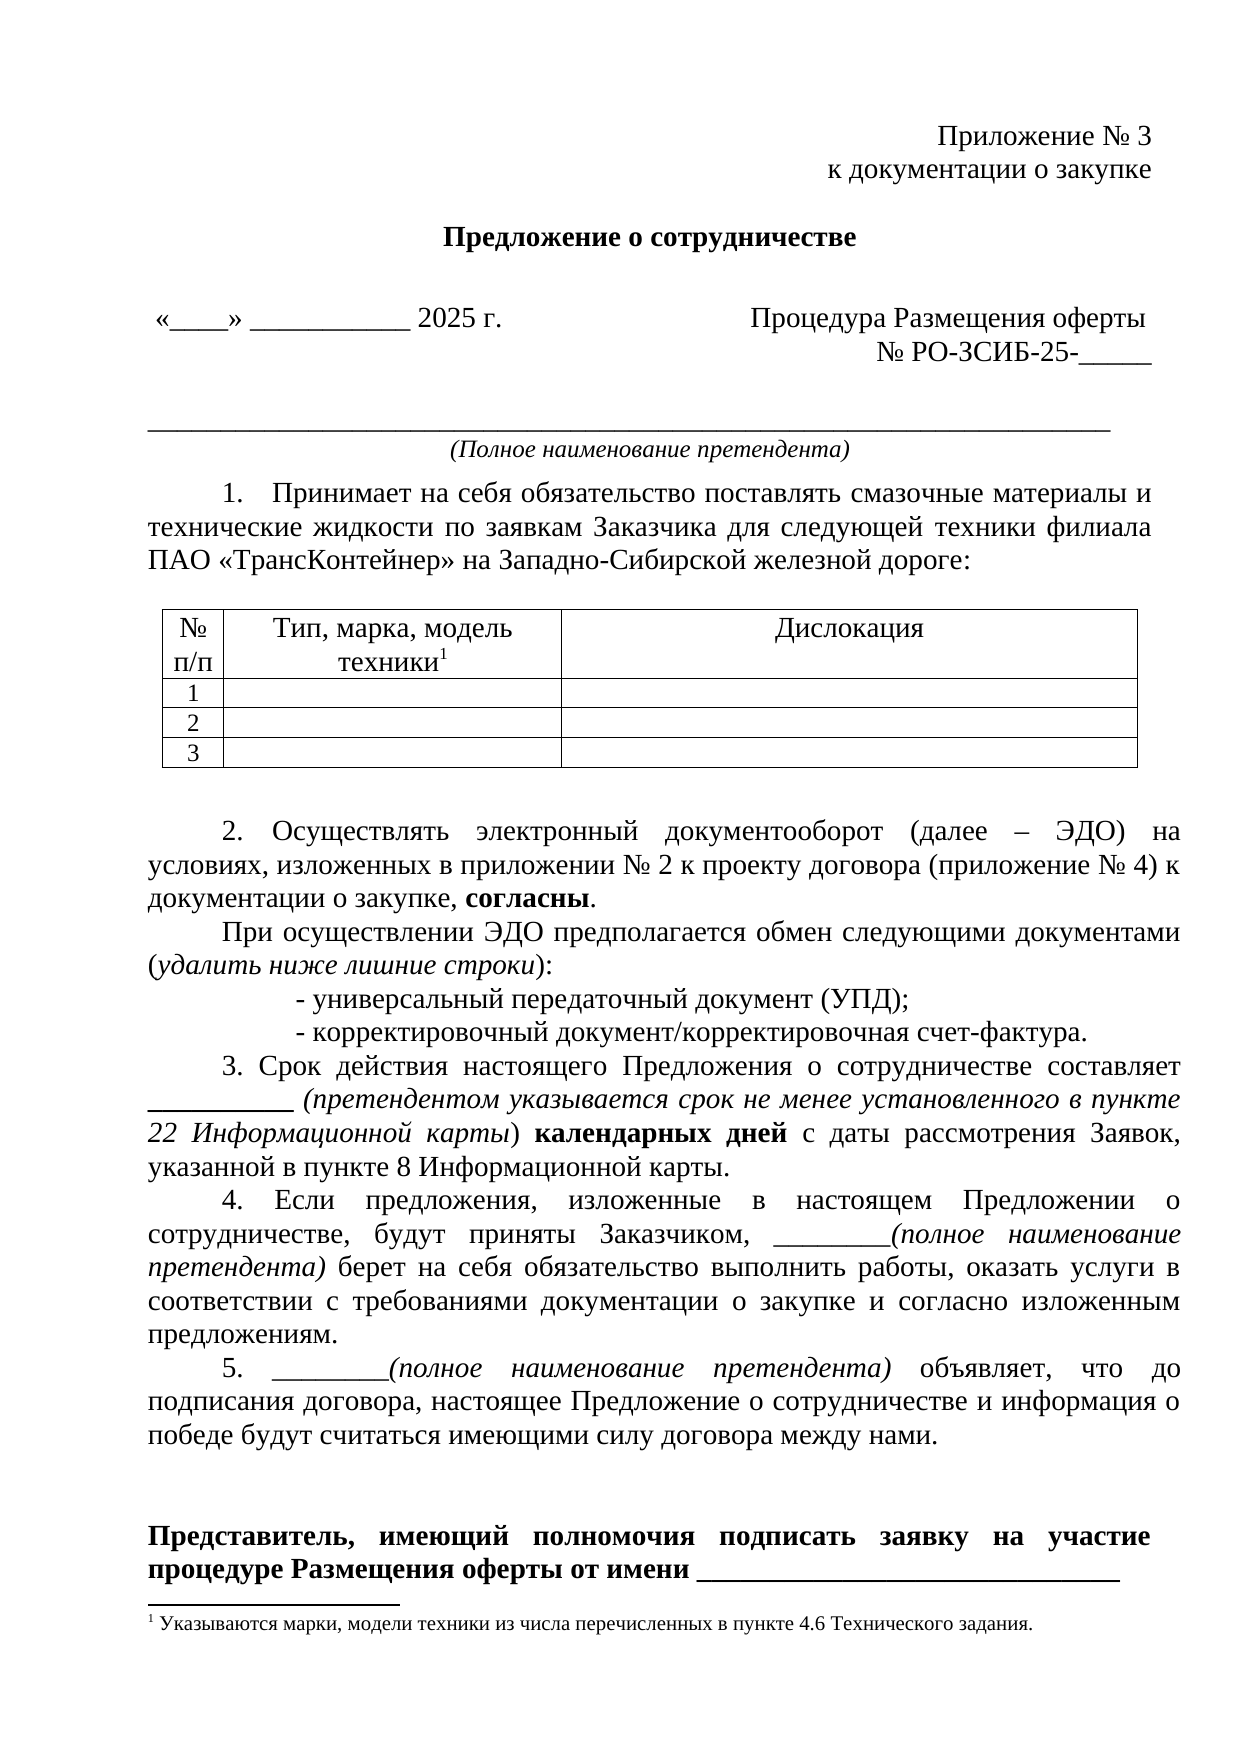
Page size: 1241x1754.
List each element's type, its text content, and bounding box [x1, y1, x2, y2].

subtitle Предложение о сотрудничестве [148, 219, 1152, 252]
text Представитель, имеющий полномочия подписать заявку на участие процедуре Размещения оферты от имени _____________________________ [148, 1518, 1152, 1585]
table_header Тип, марка, модель техники [224, 610, 561, 677]
text № РО-ЗСИБ-25-_____ [148, 334, 1152, 367]
table_cell 2 [163, 708, 223, 737]
table_cell 3 [163, 738, 223, 767]
table_cell [224, 708, 561, 737]
table_cell [562, 738, 1137, 767]
text __________________________________________________________________ [148, 401, 1152, 434]
list - корректировочный документ/корректировочная счет-фактура. [222, 1014, 1181, 1048]
table_cell 1 [163, 679, 223, 707]
text 3. Срок действия настоящего Предложения о сотрудничестве составляет __________ (претендентом указывается срок не менее установленного в пункте 22 Информационной карты) календарных дней с даты рассмотрения Заявок, указанной в пункте 8 Информационной карты. [148, 1048, 1181, 1182]
text 5. ________(полное наименование претендента) объявляет, что до подписания договора, настоящее Предложение о сотрудничестве и информация о победе будут считаться имеющими силу договора между нами. [148, 1350, 1181, 1451]
table_header Дислокация [562, 610, 1137, 677]
list - универсальный передаточный документ (УПД); [222, 981, 1181, 1014]
table_cell [562, 679, 1137, 707]
table_cell [562, 708, 1137, 737]
list При осуществлении ЭДО предполагается обмен следующими документами (удалить ниже лишние строки): [148, 914, 1181, 981]
text Приложение № 3 [148, 118, 1152, 152]
text (Полное наименование претендента) [148, 434, 1152, 463]
text «____» ___________ 2025 г. Процедура Размещения оферты [148, 300, 1152, 334]
list Принимает на себя обязательство поставлять смазочные материалы и технические жидкости по заявкам Заказчика для следующей техники филиала ПАО «ТрансКонтейнер» на Западно-Сибирской железной дороге: [148, 475, 1152, 576]
table_cell [224, 679, 561, 707]
text к документации о закупке [148, 152, 1152, 185]
list Осуществлять электронный документооборот (далее – ЭДО) на условиях, изложенных в приложении № 2 к проекту договора (приложение № 4) к документации о закупке, согласны. [148, 813, 1181, 914]
table_header № п/п [163, 610, 223, 677]
table_cell [224, 738, 561, 767]
text 4. Если предложения, изложенные в настоящем Предложении о сотрудничестве, будут приняты Заказчиком, ________(полное наименование претендента) берет на себя обязательство выполнить работы, оказать услуги в соответствии с требованиями документации о закупке и согласно изложенным предложениям. [148, 1182, 1181, 1350]
